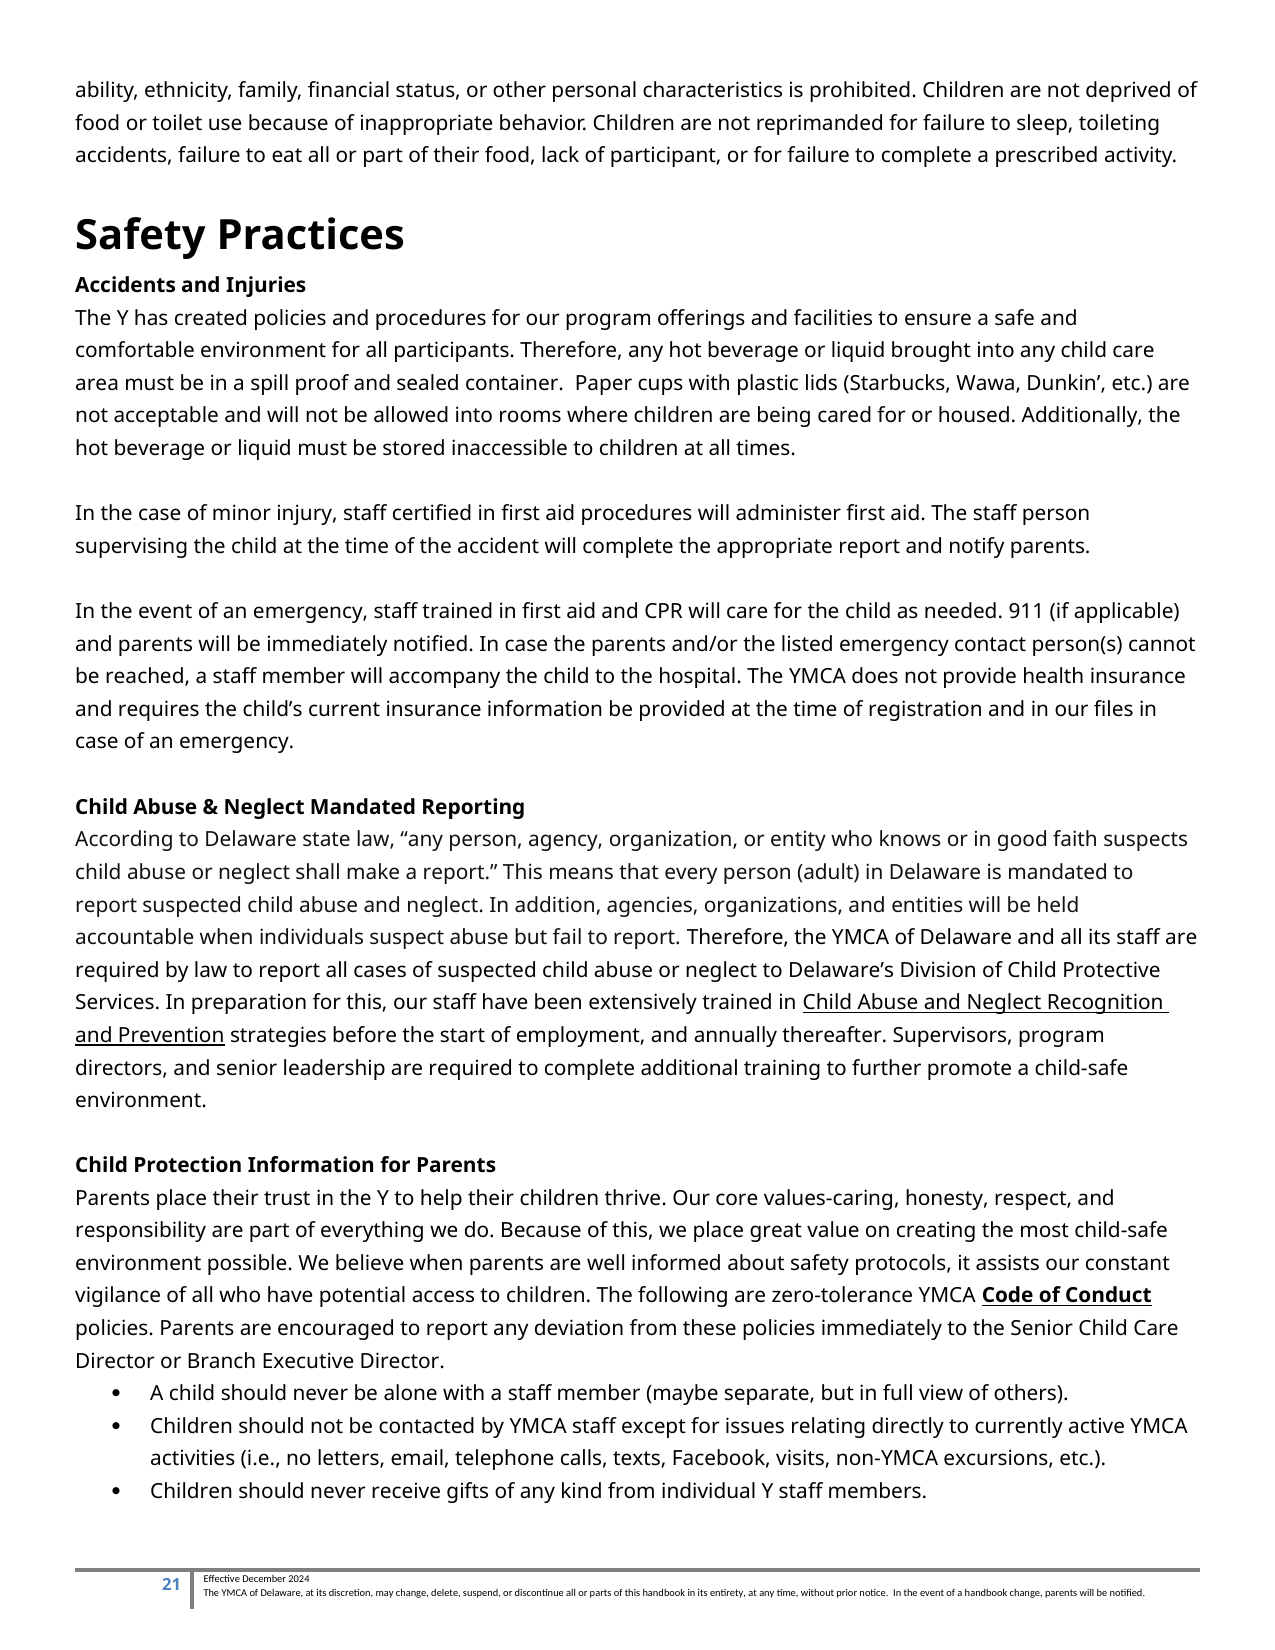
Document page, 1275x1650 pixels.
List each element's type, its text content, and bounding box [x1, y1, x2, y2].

text In the event of an emergency, staff trained in first aid and CPR will care for the child as needed. 911 (if applicable) and parents will be immediately notified. In case the parents and/or the listed emergency contact person(s) cannot be reached, a staff member will accompany the child to the hospital. The YMCA does not provide health insurance and requires the child’s current insurance information be provided at the time of registration and in our files in case of an emergency. [75, 596, 1200, 755]
text In the case of minor injury, staff certified in first aid procedures will administer first aid. The staff person supervising the child at the time of the accident will complete the appropriate report and notify parents. [75, 498, 1200, 559]
subtitle Safety Practices [75, 205, 1200, 262]
text Child Abuse & Neglect Mandated Reporting [75, 792, 1200, 820]
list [75, 75, 1200, 169]
text Accidents and Injuries [75, 270, 1200, 299]
text Parents place their trust in the Y to help their children thrive. Our core values-caring, honesty, respect, and responsibility are part of everything we do. Because of this, we place great value on creating the most child-safe environment possible. We believe when parents are well informed about safety protocols, it assists our constant vigilance of all who have potential access to children. The following are zero-tolerance YMCA Code of Conduct policies. Parents are encouraged to report any deviation from these policies immediately to the Senior Child Care Director or Branch Executive Director. [75, 1183, 1200, 1374]
list A child should never be alone with a staff member (maybe separate, but in full view of others). [112, 1378, 1200, 1407]
text According to Delaware state law, “any person, agency, organization, or entity who knows or in good faith suspects child abuse or neglect shall make a report.” This means that every person (adult) in Delaware is mandated to report suspected child abuse and neglect. In addition, agencies, organizations, and entities will be held accountable when individuals suspect abuse but fail to report. Therefore, the YMCA of Delaware and all its staff are required by law to report all cases of suspected child abuse or neglect to Delaware’s Division of Child Protective Services. In preparation for this, our staff have been extensively trained in Child Abuse and Neglect Recognition and Prevention strategies before the start of employment, and annually thereafter. Supervisors, program directors, and senior leadership are required to complete additional training to further promote a child-safe environment. [75, 824, 1200, 1114]
list Children should never receive gifts of any kind from individual Y staff members. [112, 1476, 1200, 1504]
subtitle Child Protection Information for Parents [75, 1150, 1200, 1178]
list Children should not be contacted by YMCA staff except for issues relating directly to currently active YMCA activities (i.e., no letters, email, telephone calls, texts, Facebook, visits, non-YMCA excursions, etc.). [112, 1411, 1200, 1472]
text The Y has created policies and procedures for our program offerings and facilities to ensure a safe and comfortable environment for all participants. Therefore, any hot beverage or liquid brought into any child care area must be in a spill proof and sealed container. Paper cups with plastic lids (Starbucks, Wawa, Dunkin’, etc.) are not acceptable and will not be allowed into rooms where children are being cared for or housed. Additionally, the hot beverage or liquid must be stored inaccessible to children at all times. [75, 303, 1200, 462]
